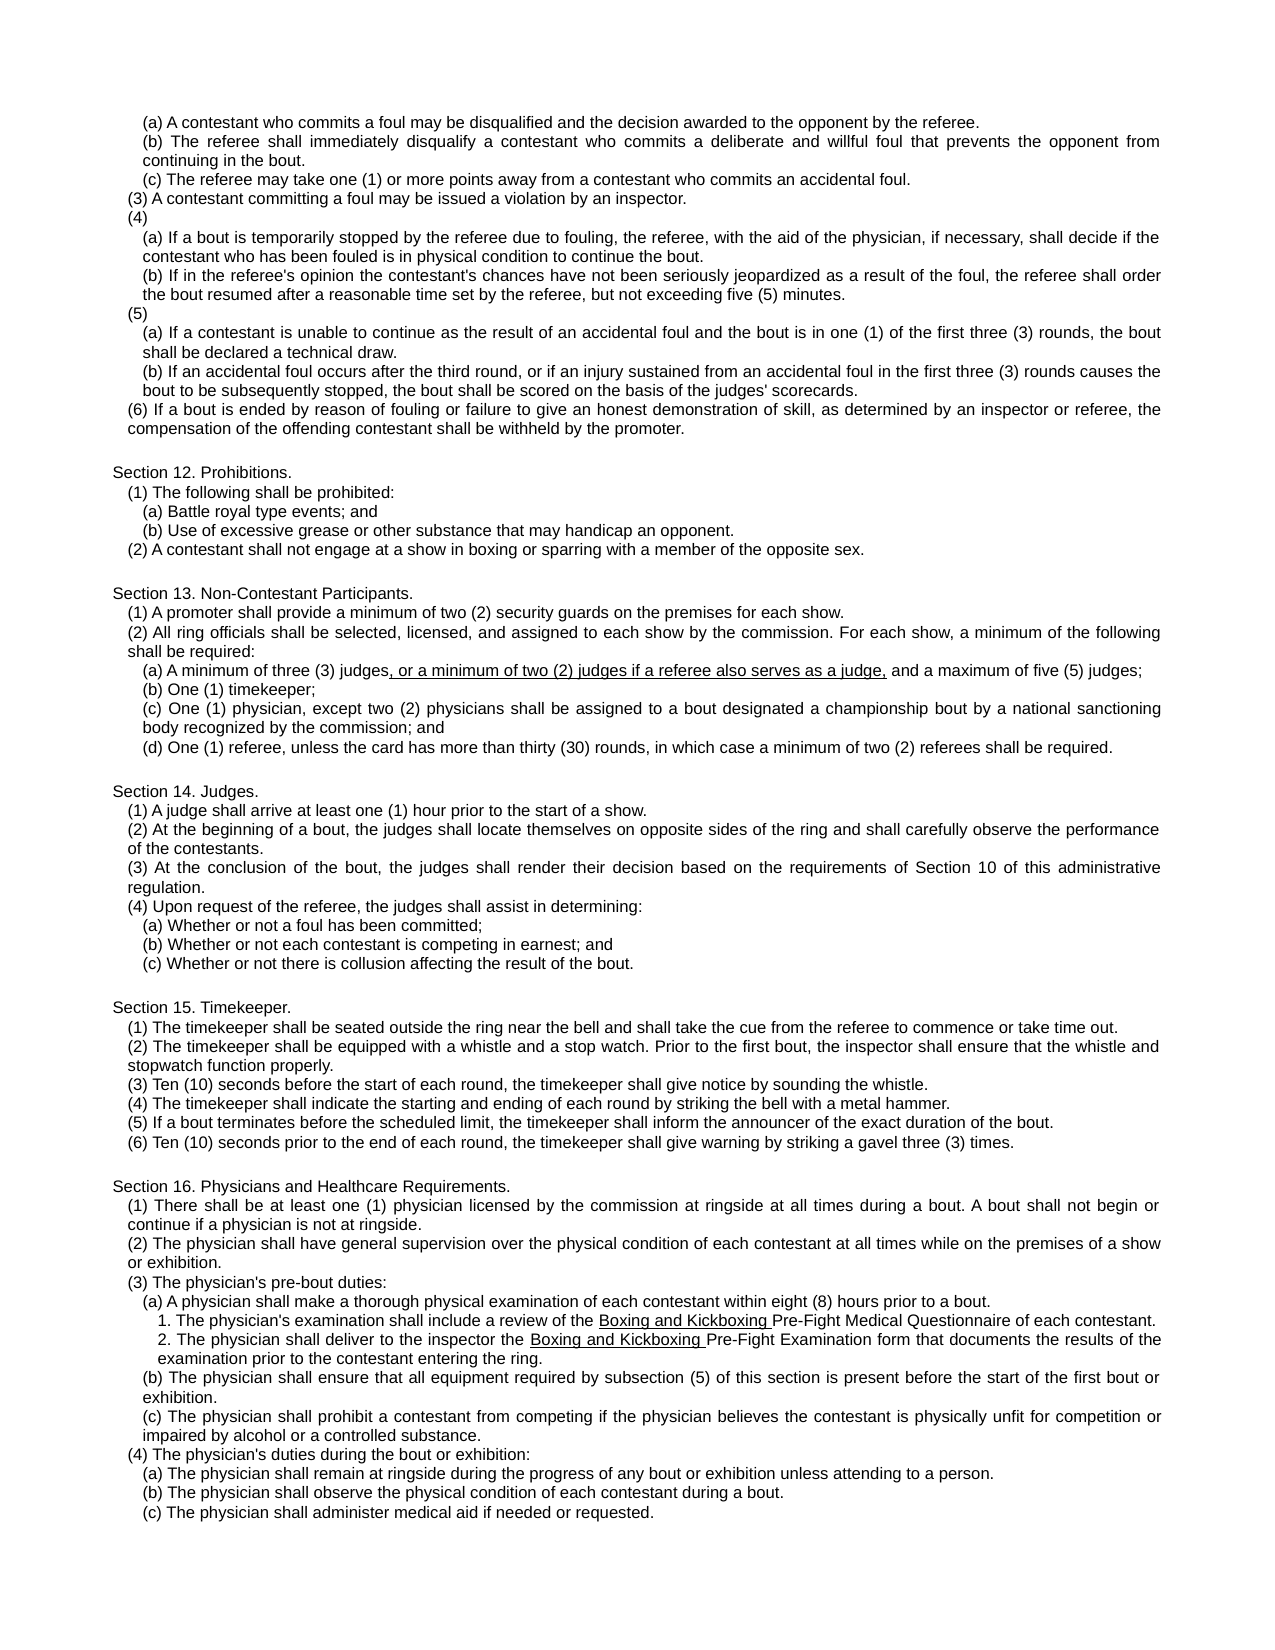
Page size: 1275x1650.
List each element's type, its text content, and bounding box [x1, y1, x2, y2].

text (2) All ring officials shall be selected, licensed, and assigned to each show by the commission. For each show, a minimum of the following shall be required: [127, 622, 1162, 661]
text (1) A promoter shall provide a minimum of two (2) security guards on the premises for each show. [127, 603, 1162, 622]
text (a) A contestant who commits a foul may be disqualified and the decision awarded to the opponent by the referee. [142, 112, 1162, 132]
text (c) Whether or not there is collusion affecting the result of the bout. [142, 954, 1162, 973]
text (6) Ten (10) seconds prior to the end of each round, the timekeeper shall give warning by striking a gavel three (3) times. [127, 1132, 1162, 1152]
text (d) One (1) referee, unless the card has more than thirty (30) rounds, in which case a minimum of two (2) referees shall be required. [142, 737, 1162, 757]
text (3) At the conclusion of the bout, the judges shall render their decision based on the requirements of Section 10 of this administrative regulation. [127, 858, 1162, 897]
text (b) One (1) timekeeper; [142, 680, 1162, 699]
text (3) A contestant committing a foul may be issued a violation by an inspector. [127, 189, 1162, 208]
text (5) If a bout terminates before the scheduled limit, the timekeeper shall inform the announcer of the exact duration of the bout. [127, 1113, 1162, 1132]
text (5) [127, 304, 1162, 323]
text (2) A contestant shall not engage at a show in boxing or sparring with a member of the opposite sex. [127, 540, 1162, 559]
text Section 13. Non-Contestant Participants. [112, 584, 1162, 603]
text (c) The physician shall administer medical aid if needed or requested. [142, 1502, 1162, 1522]
text (c) One (1) physician, except two (2) physicians shall be assigned to a bout designated a championship bout by a national sanctioning body recognized by the commission; and [142, 699, 1162, 737]
text Section 16. Physicians and Healthcare Requirements. [112, 1177, 1162, 1196]
text (4) [127, 208, 1162, 227]
text (1) A judge shall arrive at least one (1) hour prior to the start of a show. [127, 801, 1162, 820]
text (c) The referee may take one (1) or more points away from a contestant who commits an accidental foul. [142, 170, 1162, 189]
text (3) The physician's pre-bout duties: [127, 1272, 1162, 1292]
text (b) If an accidental foul occurs after the third round, or if an injury sustained from an accidental foul in the first three (3) rounds causes the bout to be subsequently stopped, the bout shall be scored on the basis of the judges' scorecards. [142, 362, 1162, 400]
text 2. The physician shall deliver to the inspector the Boxing and Kickboxing Pre-Fight Examination form that documents the results of the examination prior to the contestant entering the ring. [157, 1330, 1162, 1368]
text (c) The physician shall prohibit a contestant from competing if the physician believes the contestant is physically unfit for competition or impaired by alcohol or a controlled substance. [142, 1407, 1162, 1445]
text (2) The physician shall have general supervision over the physical condition of each contestant at all times while on the premises of a show or exhibition. [127, 1234, 1162, 1272]
text (4) Upon request of the referee, the judges shall assist in determining: [127, 897, 1162, 916]
text (b) Use of excessive grease or other substance that may handicap an opponent. [142, 521, 1162, 540]
text (4) The physician's duties during the bout or exhibition: [127, 1445, 1162, 1464]
text (b) Whether or not each contestant is competing in earnest; and [142, 935, 1162, 954]
text (4) The timekeeper shall indicate the starting and ending of each round by striking the bell with a metal hammer. [127, 1094, 1162, 1113]
text Section 15. Timekeeper. [112, 998, 1162, 1017]
text (6) If a bout is ended by reason of fouling or failure to give an honest demonstration of skill, as determined by an inspector or referee, the compensation of the offending contestant shall be withheld by the promoter. [127, 400, 1162, 438]
text (1) There shall be at least one (1) physician licensed by the commission at ringside at all times during a bout. A bout shall not begin or continue if a physician is not at ringside. [127, 1196, 1162, 1234]
text (a) A minimum of three (3) judges, or a minimum of two (2) judges if a referee also serves as a judge, and a maximum of five (5) judges; [142, 661, 1162, 680]
text Section 14. Judges. [112, 782, 1162, 801]
text (a) If a contestant is unable to continue as the result of an accidental foul and the bout is in one (1) of the first three (3) rounds, the bout shall be declared a technical draw. [142, 323, 1162, 362]
text (2) The timekeeper shall be equipped with a whistle and a stop watch. Prior to the first bout, the inspector shall ensure that the whistle and stopwatch function properly. [127, 1037, 1162, 1075]
text 1. The physician's examination shall include a review of the Boxing and Kickboxing Pre-Fight Medical Questionnaire of each contestant. [157, 1311, 1162, 1330]
text (b) The physician shall ensure that all equipment required by subsection (5) of this section is present before the start of the first bout or exhibition. [142, 1368, 1162, 1407]
text (3) Ten (10) seconds before the start of each round, the timekeeper shall give notice by sounding the whistle. [127, 1075, 1162, 1094]
text (b) If in the referee's opinion the contestant's chances have not been seriously jeopardized as a result of the foul, the referee shall order the bout resumed after a reasonable time set by the referee, but not exceeding five (5) minutes. [142, 266, 1162, 304]
text (b) The physician shall observe the physical condition of each contestant during a bout. [142, 1483, 1162, 1502]
text (a) The physician shall remain at ringside during the progress of any bout or exhibition unless attending to a person. [142, 1464, 1162, 1483]
text (a) Whether or not a foul has been committed; [142, 916, 1162, 935]
text (b) The referee shall immediately disqualify a contestant who commits a deliberate and willful foul that prevents the opponent from continuing in the bout. [142, 132, 1162, 170]
text (1) The timekeeper shall be seated outside the ring near the bell and shall take the cue from the referee to commence or take time out. [127, 1017, 1162, 1037]
text (1) The following shall be prohibited: [127, 482, 1162, 502]
text (a) Battle royal type events; and [142, 502, 1162, 521]
text (a) If a bout is temporarily stopped by the referee due to fouling, the referee, with the aid of the physician, if necessary, shall decide if the contestant who has been fouled is in physical condition to continue the bout. [142, 227, 1162, 266]
text Section 12. Prohibitions. [112, 463, 1162, 482]
text (a) A physician shall make a thorough physical examination of each contestant within eight (8) hours prior to a bout. [142, 1292, 1162, 1311]
text (2) At the beginning of a bout, the judges shall locate themselves on opposite sides of the ring and shall carefully observe the performance of the contestants. [127, 820, 1162, 858]
